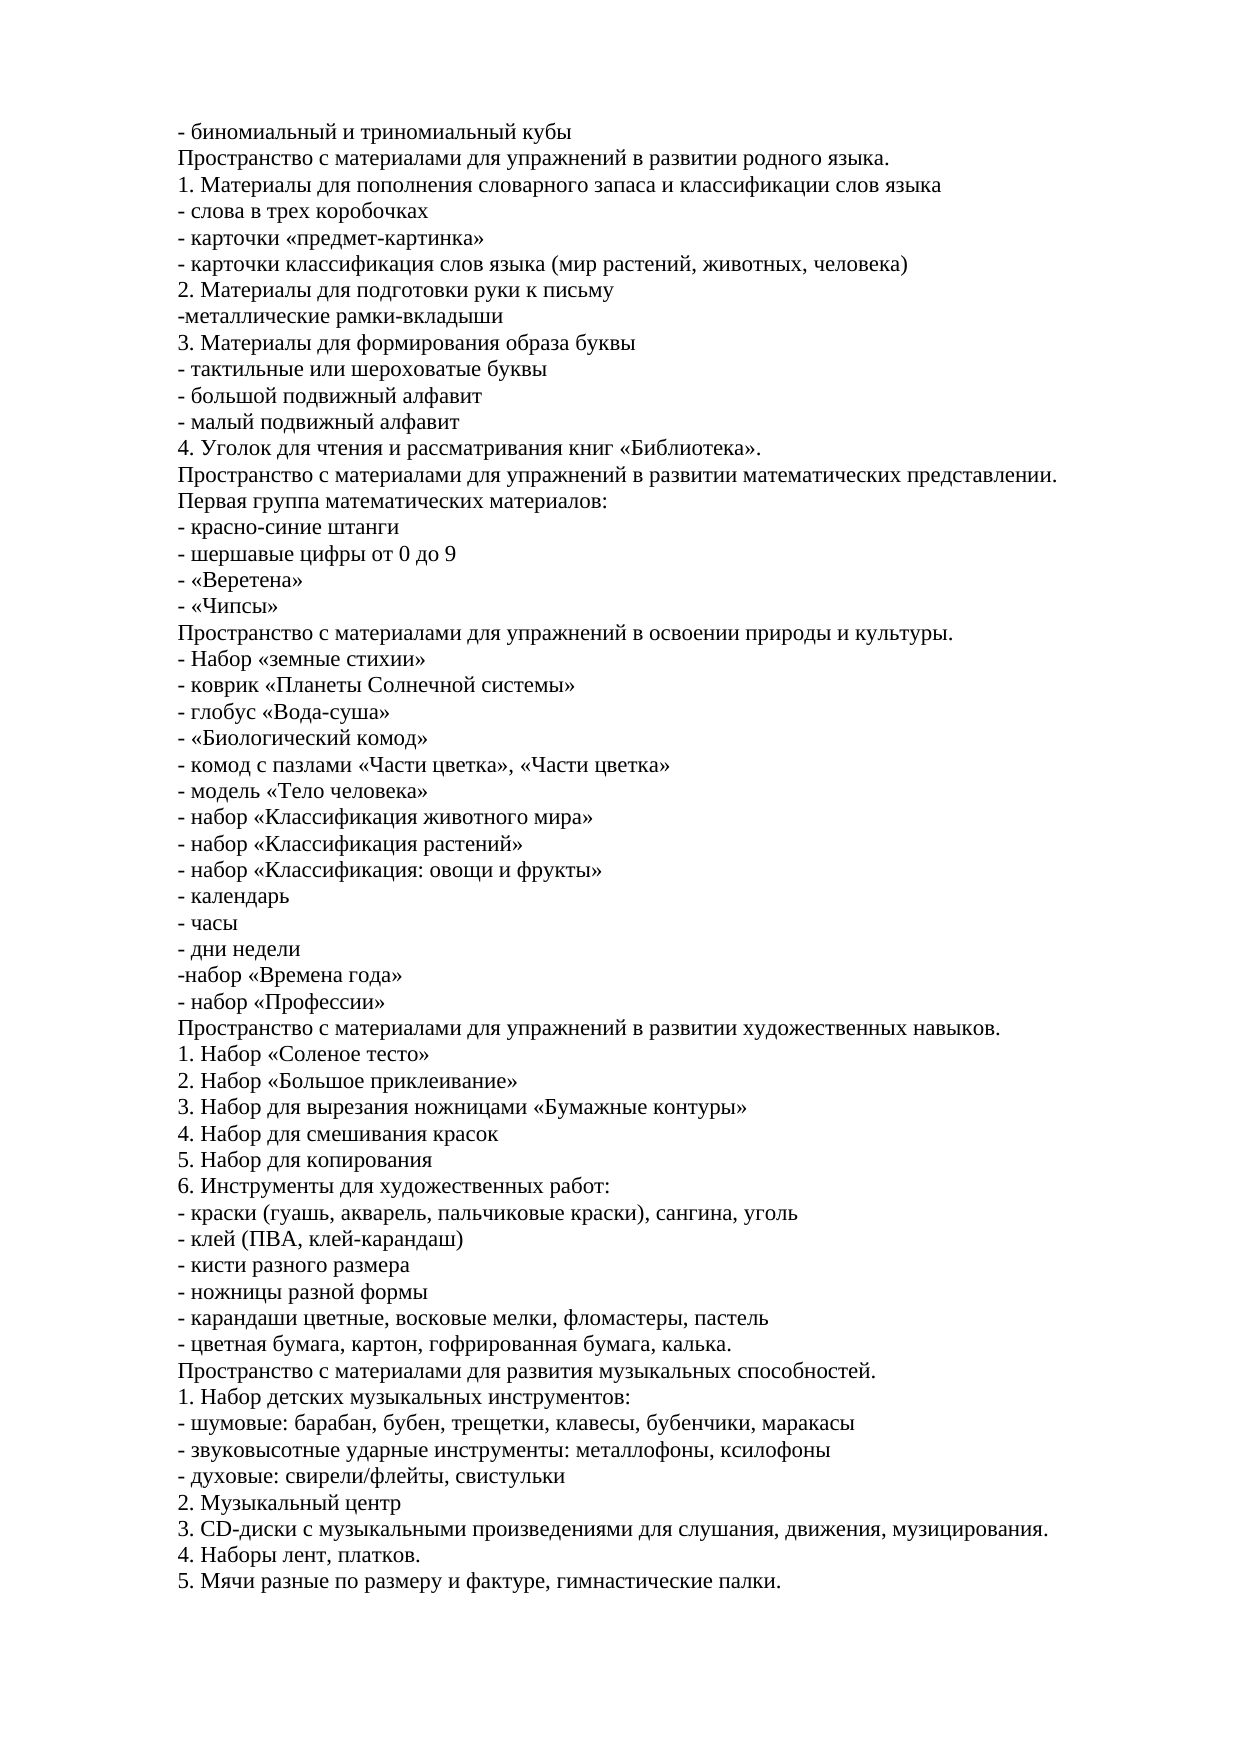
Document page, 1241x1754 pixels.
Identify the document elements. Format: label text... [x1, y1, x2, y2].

text - биномиальный и триномиальный кубы [177, 118, 1152, 144]
text 4. Набор для смешивания красок [177, 1119, 1152, 1146]
text Пространство с материалами для упражнений в развитии художественных навыков. [177, 1014, 1152, 1041]
text - красно-синие штанги [177, 513, 1152, 540]
text - комод с пазлами «Части цветка», «Части цветка» [177, 751, 1152, 777]
text - «Чипсы» [177, 592, 1152, 619]
text - глобус «Вода-суша» [177, 698, 1152, 724]
text 2. Музыкальный центр [177, 1488, 1152, 1515]
text - кисти разного размера [177, 1251, 1152, 1278]
text - календарь [177, 882, 1152, 909]
text 3. Материалы для формирования образа буквы [177, 329, 1152, 355]
text - карточки «предмет-картинка» [177, 223, 1152, 250]
text - шумовые: барабан, бубен, трещетки, клавесы, бубенчики, маракасы [177, 1409, 1152, 1436]
text 3. CD-диски с музыкальными произведениями для слушания, движения, музицирования. [177, 1515, 1152, 1541]
text - клей (ПВА, клей-карандаш) [177, 1225, 1152, 1251]
text - часы [177, 909, 1152, 935]
text - краски (гуашь, акварель, пальчиковые краски), сангина, уголь [177, 1199, 1152, 1225]
text - духовые: свирели/флейты, свистульки [177, 1462, 1152, 1488]
text 1. Материалы для пополнения словарного запаса и классификации слов языка [177, 171, 1152, 197]
text Пространство с материалами для упражнений в освоении природы и культуры. [177, 619, 1152, 645]
text Пространство с материалами для упражнений в развитии математических представлении. [177, 461, 1152, 487]
text - слова в трех коробочках [177, 197, 1152, 223]
text - модель «Тело человека» [177, 777, 1152, 803]
text - цветная бумага, картон, гофрированная бумага, калька. [177, 1330, 1152, 1357]
text - Набор «земные стихии» [177, 645, 1152, 672]
text Пространство с материалами для развития музыкальных способностей. [177, 1357, 1152, 1383]
text - малый подвижный алфавит [177, 408, 1152, 434]
text - коврик «Планеты Солнечной системы» [177, 672, 1152, 698]
text -металлические рамки-вкладыши [177, 303, 1152, 329]
text 5. Набор для копирования [177, 1146, 1152, 1172]
text - шершавые цифры от 0 до 9 [177, 540, 1152, 566]
text -набор «Времена года» [177, 961, 1152, 988]
text Первая группа математических материалов: [177, 487, 1152, 513]
text 2. Набор «Большое приклеивание» [177, 1067, 1152, 1093]
text 1. Набор «Соленое тесто» [177, 1041, 1152, 1067]
text 5. Мячи разные по размеру и фактуре, гимнастические палки. [177, 1568, 1152, 1594]
text - набор «Классификация растений» [177, 830, 1152, 856]
text 2. Материалы для подготовки руки к письму [177, 276, 1152, 303]
text - набор «Профессии» [177, 988, 1152, 1014]
text - большой подвижный алфавит [177, 382, 1152, 408]
text - «Веретена» [177, 566, 1152, 592]
text Пространство с материалами для упражнений в развитии родного языка. [177, 144, 1152, 171]
text 4. Уголок для чтения и рассматривания книг «Библиотека». [177, 434, 1152, 461]
text 6. Инструменты для художественных работ: [177, 1172, 1152, 1199]
text - «Биологический комод» [177, 724, 1152, 751]
text 4. Наборы лент, платков. [177, 1541, 1152, 1568]
text - звуковысотные ударные инструменты: металлофоны, ксилофоны [177, 1436, 1152, 1462]
text - дни недели [177, 935, 1152, 961]
text 1. Набор детских музыкальных инструментов: [177, 1383, 1152, 1409]
text - карточки классификация слов языка (мир растений, животных, человека) [177, 250, 1152, 276]
text - ножницы разной формы [177, 1278, 1152, 1304]
text - карандаши цветные, восковые мелки, фломастеры, пастель [177, 1304, 1152, 1330]
text - тактильные или шероховатые буквы [177, 355, 1152, 382]
text - набор «Классификация животного мира» [177, 803, 1152, 830]
text - набор «Классификация: овощи и фрукты» [177, 856, 1152, 882]
text 3. Набор для вырезания ножницами «Бумажные контуры» [177, 1093, 1152, 1119]
